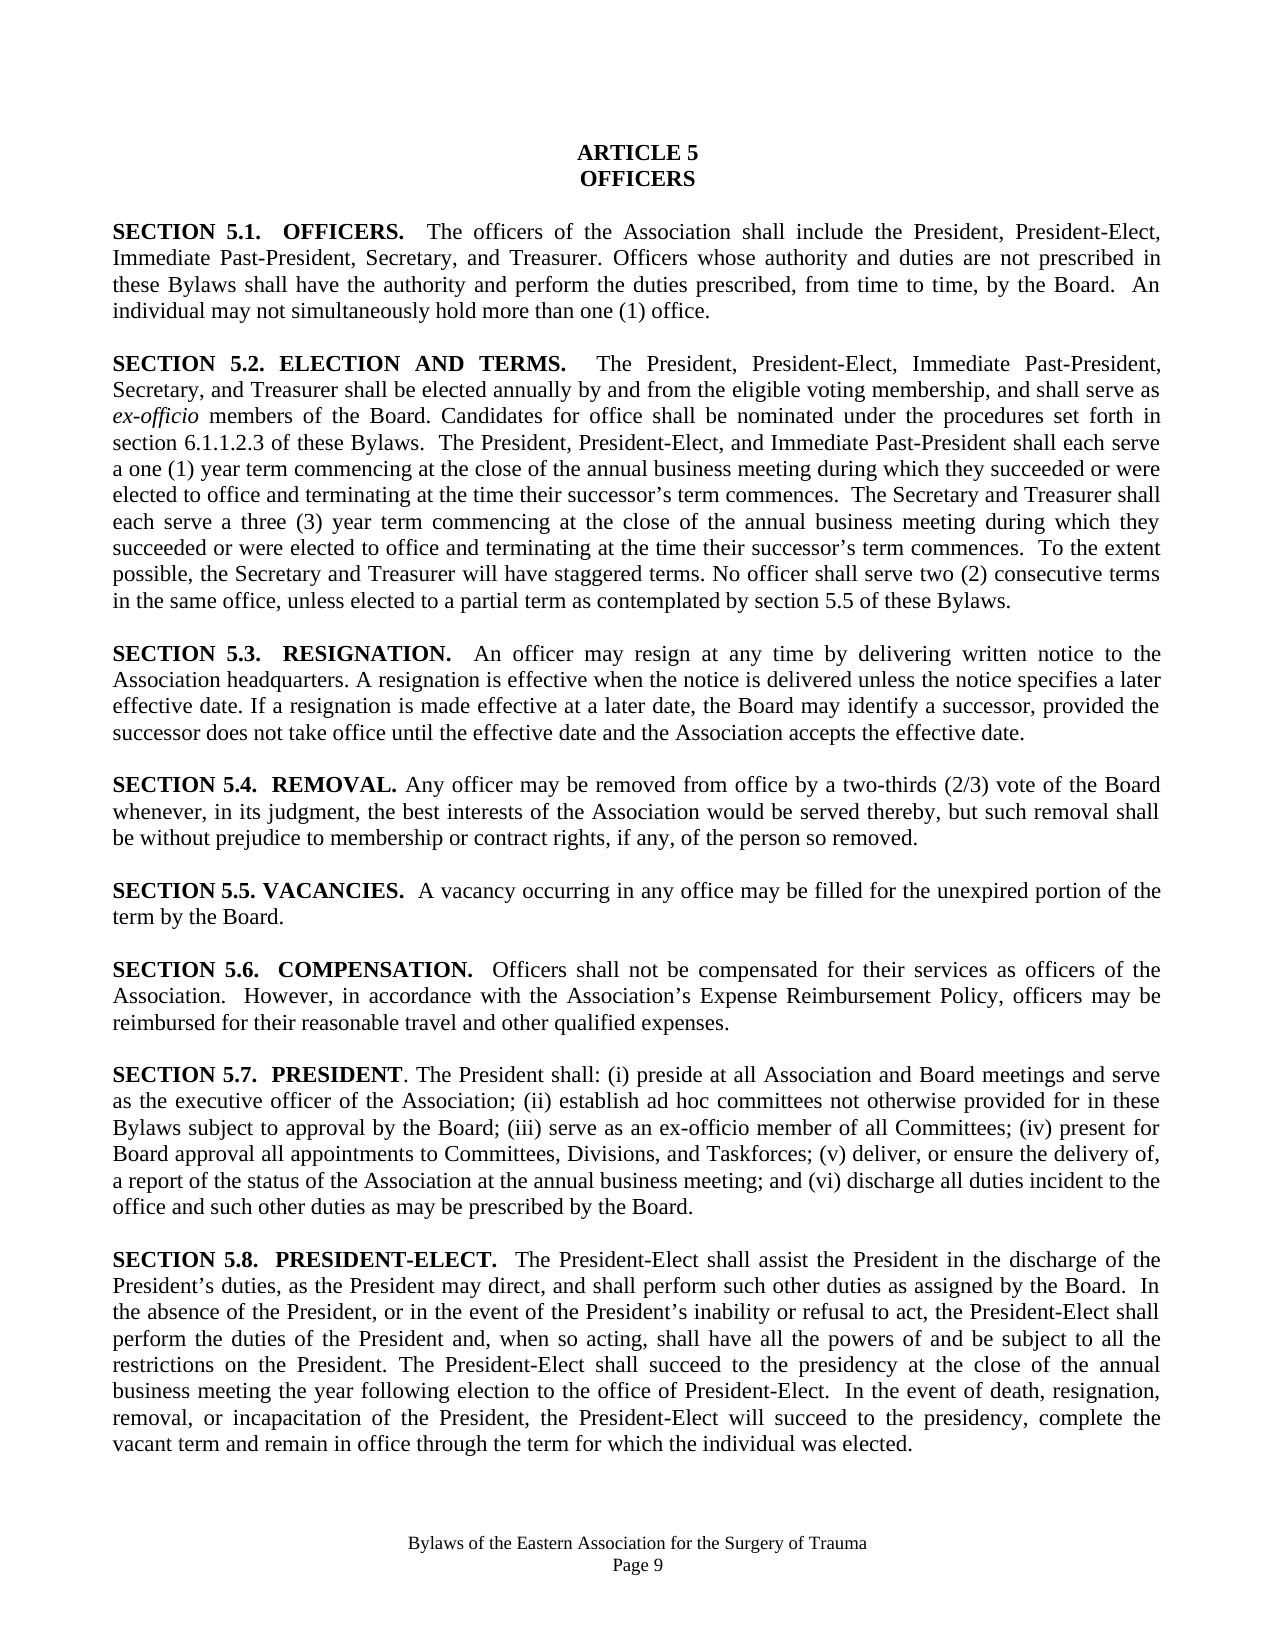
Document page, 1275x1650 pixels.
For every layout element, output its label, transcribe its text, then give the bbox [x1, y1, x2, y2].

text SECTION 5.7. PRESIDENT. The President shall: (i) preside at all Association and Board meetings and serve as the executive officer of the Association; (ii) establish ad hoc committees not otherwise provided for in these Bylaws subject to approval by the Board; (iii) serve as an ex-officio member of all Committees; (iv) present for Board approval all appointments to Committees, Divisions, and Taskforces; (v) deliver, or ensure the delivery of, a report of the status of the Association at the annual business meeting; and (vi) discharge all duties incident to the office and such other duties as may be prescribed by the Board. [112, 1061, 1162, 1219]
text SECTION 5.2. ELECTION AND TERMS. The President, President-Elect, Immediate Past-President, Secretary, and Treasurer shall be elected annually by and from the eligible voting membership, and shall serve as ex-officio members of the Board. Candidates for office shall be nominated under the procedures set forth in section 6.1.1.2.3 of these Bylaws. The President, President-Elect, and Immediate Past-President shall each serve a one (1) year term commencing at the close of the annual business meeting during which they succeeded or were elected to office and terminating at the time their successor’s term commences. The Secretary and Treasurer shall each serve a three (3) year term commencing at the close of the annual business meeting during which they succeeded or were elected to office and terminating at the time their successor’s term commences. To the extent possible, the Secretary and Treasurer will have staggered terms. No officer shall serve two (2) consecutive terms in the same office, unless elected to a partial term as contemplated by section 5.5 of these Bylaws. [112, 350, 1162, 613]
text SECTION 5.3. RESIGNATION. An officer may resign at any time by delivering written notice to the Association headquarters. A resignation is effective when the notice is delivered unless the notice specifies a later effective date. If a resignation is made effective at a later date, the Board may identify a successor, provided the successor does not take office until the effective date and the Association accepts the effective date. [112, 639, 1162, 745]
text SECTION 5.5. VACANCIES. A vacancy occurring in any office may be filled for the unexpired portion of the term by the Board. [112, 877, 1162, 929]
text OFFICERS [112, 165, 1162, 192]
text SECTION 5.4. REMOVAL. Any officer may be removed from office by a two-thirds (2/3) vote of the Board whenever, in its judgment, the best interests of the Association would be served thereby, but such removal shall be without prejudice to membership or contract rights, if any, of the person so removed. [112, 771, 1162, 850]
text SECTION 5.1. OFFICERS. The officers of the Association shall include the President, President-Elect, Immediate Past-President, Secretary, and Treasurer. Officers whose authority and duties are not prescribed in these Bylaws shall have the authority and perform the duties prescribed, from time to time, by the Board. An individual may not simultaneously hold more than one (1) office. [112, 218, 1162, 323]
text SECTION 5.6. COMPENSATION. Officers shall not be compensated for their services as officers of the Association. However, in accordance with the Association’s Expense Reimbursement Policy, officers may be reimbursed for their reasonable travel and other qualified expenses. [112, 956, 1162, 1035]
text SECTION 5.8. PRESIDENT-ELECT. The President-Elect shall assist the President in the discharge of the President’s duties, as the President may direct, and shall perform such other duties as assigned by the Board. In the absence of the President, or in the event of the President’s inability or refusal to act, the President-Elect shall perform the duties of the President and, when so acting, shall have all the powers of and be subject to all the restrictions on the President. The President-Elect shall succeed to the presidency at the close of the annual business meeting the year following election to the office of President-Elect. In the event of death, resignation, removal, or incapacitation of the President, the President-Elect will succeed to the presidency, complete the vacant term and remain in office through the term for which the individual was elected. [112, 1246, 1162, 1457]
subtitle ARTICLE 5 [112, 139, 1162, 165]
